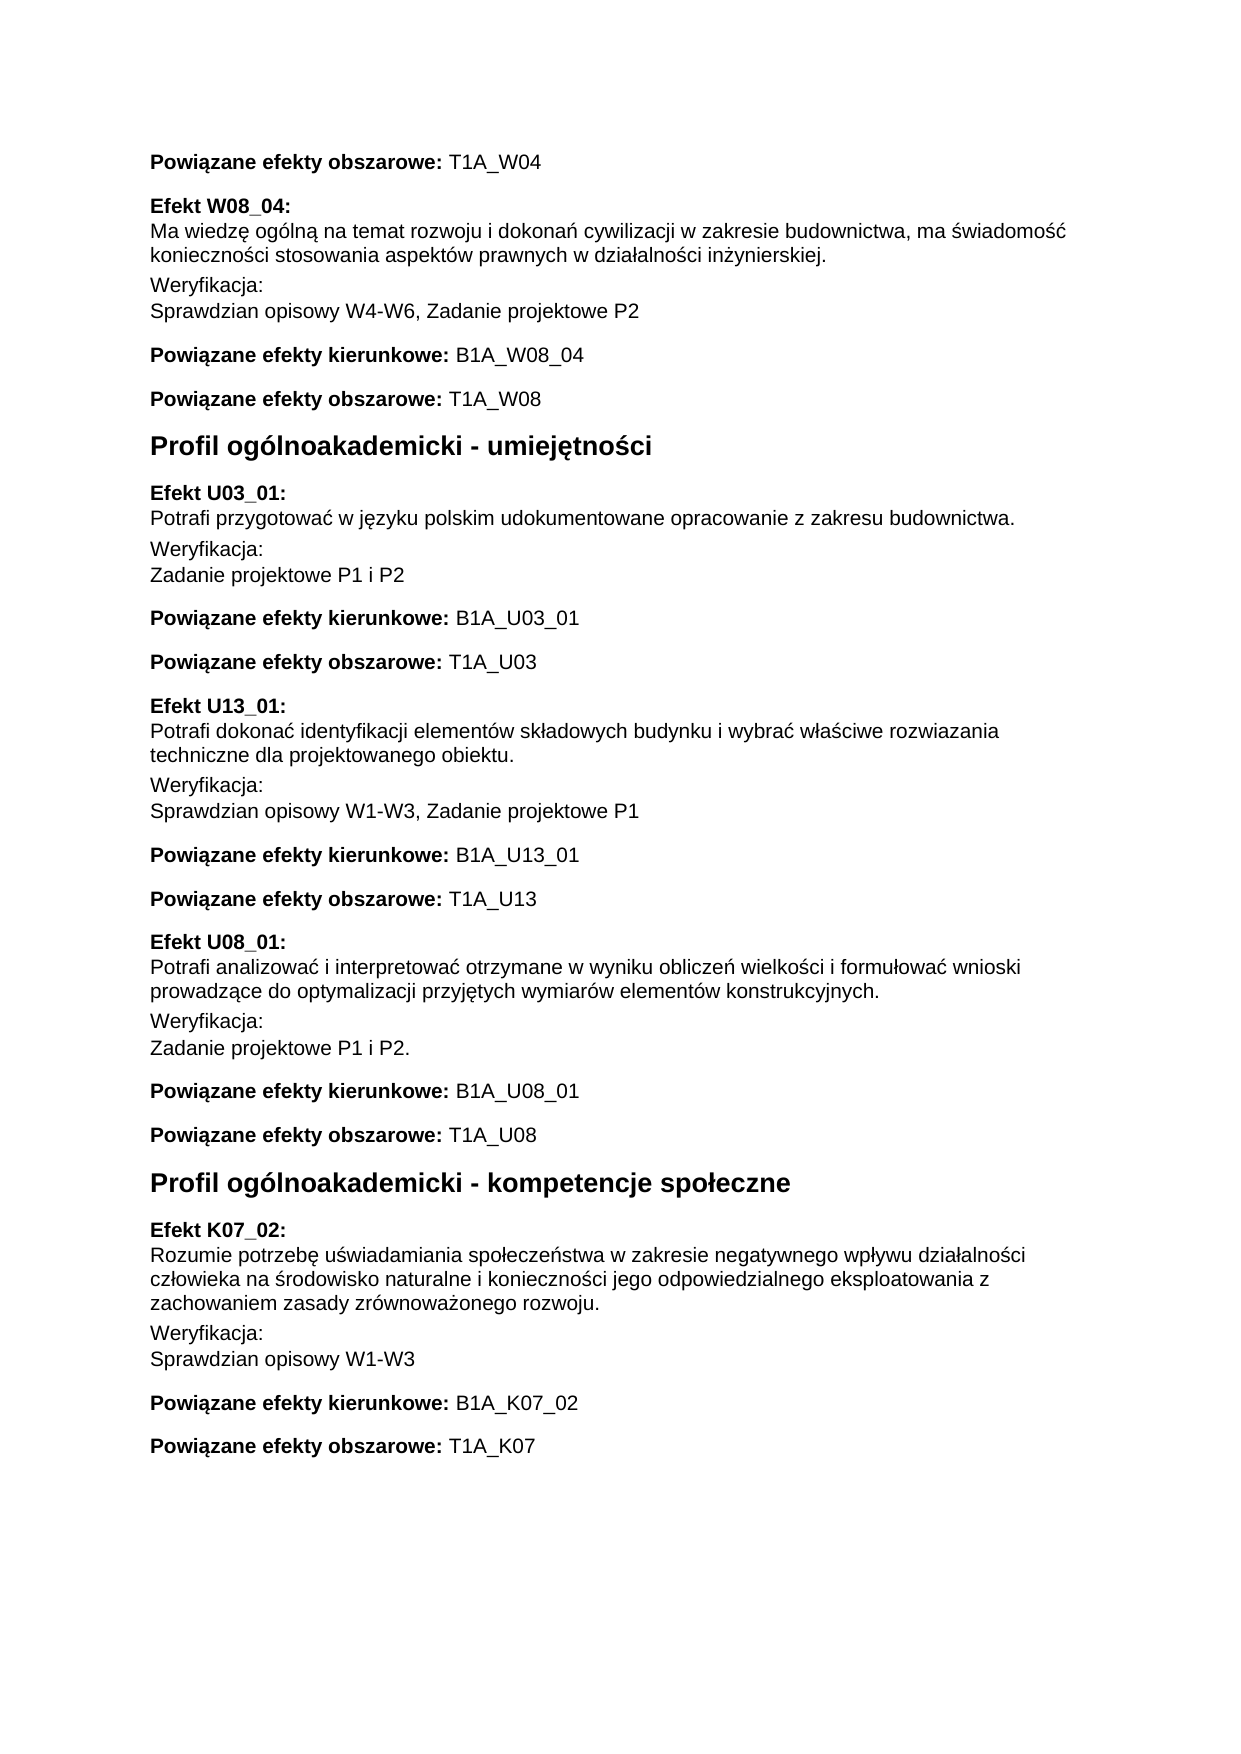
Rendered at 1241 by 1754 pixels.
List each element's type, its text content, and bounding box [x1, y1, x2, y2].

text Powiązane efekty obszarowe: T1A_U08 [150, 1123, 1090, 1147]
text Weryfikacja: [150, 773, 1090, 797]
text Weryfikacja: [150, 1009, 1090, 1033]
text Powiązane efekty kierunkowe: B1A_U08_01 [150, 1079, 1090, 1103]
text Efekt U13_01: [150, 694, 1090, 718]
text Efekt K07_02: [150, 1218, 1090, 1242]
text Sprawdzian opisowy W1-W3, Zadanie projektowe P1 [150, 799, 1090, 823]
text Ma wiedzę ogólną na temat rozwoju i dokonań cywilizacji w zakresie budownictwa, ma świadomość konieczności stosowania aspektów prawnych w działalności inżynierskiej. [150, 219, 1090, 267]
text Potrafi analizować i interpretować otrzymane w wyniku obliczeń wielkości i formułować wnioski prowadzące do optymalizacji przyjętych wymiarów elementów konstrukcyjnych. [150, 955, 1090, 1003]
text Powiązane efekty obszarowe: T1A_W04 [150, 150, 1090, 174]
subtitle Profil ogólnoakademicki - umiejętności [150, 430, 1090, 461]
text Weryfikacja: [150, 1321, 1090, 1345]
text Powiązane efekty obszarowe: T1A_W08 [150, 386, 1090, 410]
text Sprawdzian opisowy W1-W3 [150, 1347, 1090, 1371]
text Rozumie potrzebę uświadamiania społeczeństwa w zakresie negatywnego wpływu działalności człowieka na środowisko naturalne i konieczności jego odpowiedzialnego eksploatowania z zachowaniem zasady zrównoważonego rozwoju. [150, 1243, 1090, 1314]
text Efekt U08_01: [150, 930, 1090, 954]
text Powiązane efekty kierunkowe: B1A_K07_02 [150, 1391, 1090, 1414]
text Sprawdzian opisowy W4-W6, Zadanie projektowe P2 [150, 299, 1090, 323]
text Potrafi przygotować w języku polskim udokumentowane opracowanie z zakresu budownictwa. [150, 506, 1090, 530]
text Powiązane efekty kierunkowe: B1A_W08_04 [150, 343, 1090, 367]
text Efekt W08_04: [150, 194, 1090, 218]
text Powiązane efekty kierunkowe: B1A_U03_01 [150, 606, 1090, 630]
text Zadanie projektowe P1 i P2 [150, 562, 1090, 586]
subtitle Profil ogólnoakademicki - kompetencje społeczne [150, 1167, 1090, 1198]
text Powiązane efekty obszarowe: T1A_K07 [150, 1434, 1090, 1458]
text Zadanie projektowe P1 i P2. [150, 1035, 1090, 1059]
text Efekt U03_01: [150, 481, 1090, 505]
text Powiązane efekty obszarowe: T1A_U03 [150, 650, 1090, 674]
text Powiązane efekty obszarowe: T1A_U13 [150, 886, 1090, 910]
text Weryfikacja: [150, 273, 1090, 297]
text Powiązane efekty kierunkowe: B1A_U13_01 [150, 843, 1090, 867]
text Potrafi dokonać identyfikacji elementów składowych budynku i wybrać właściwe rozwiazania techniczne dla projektowanego obiektu. [150, 719, 1090, 767]
text Weryfikacja: [150, 536, 1090, 560]
